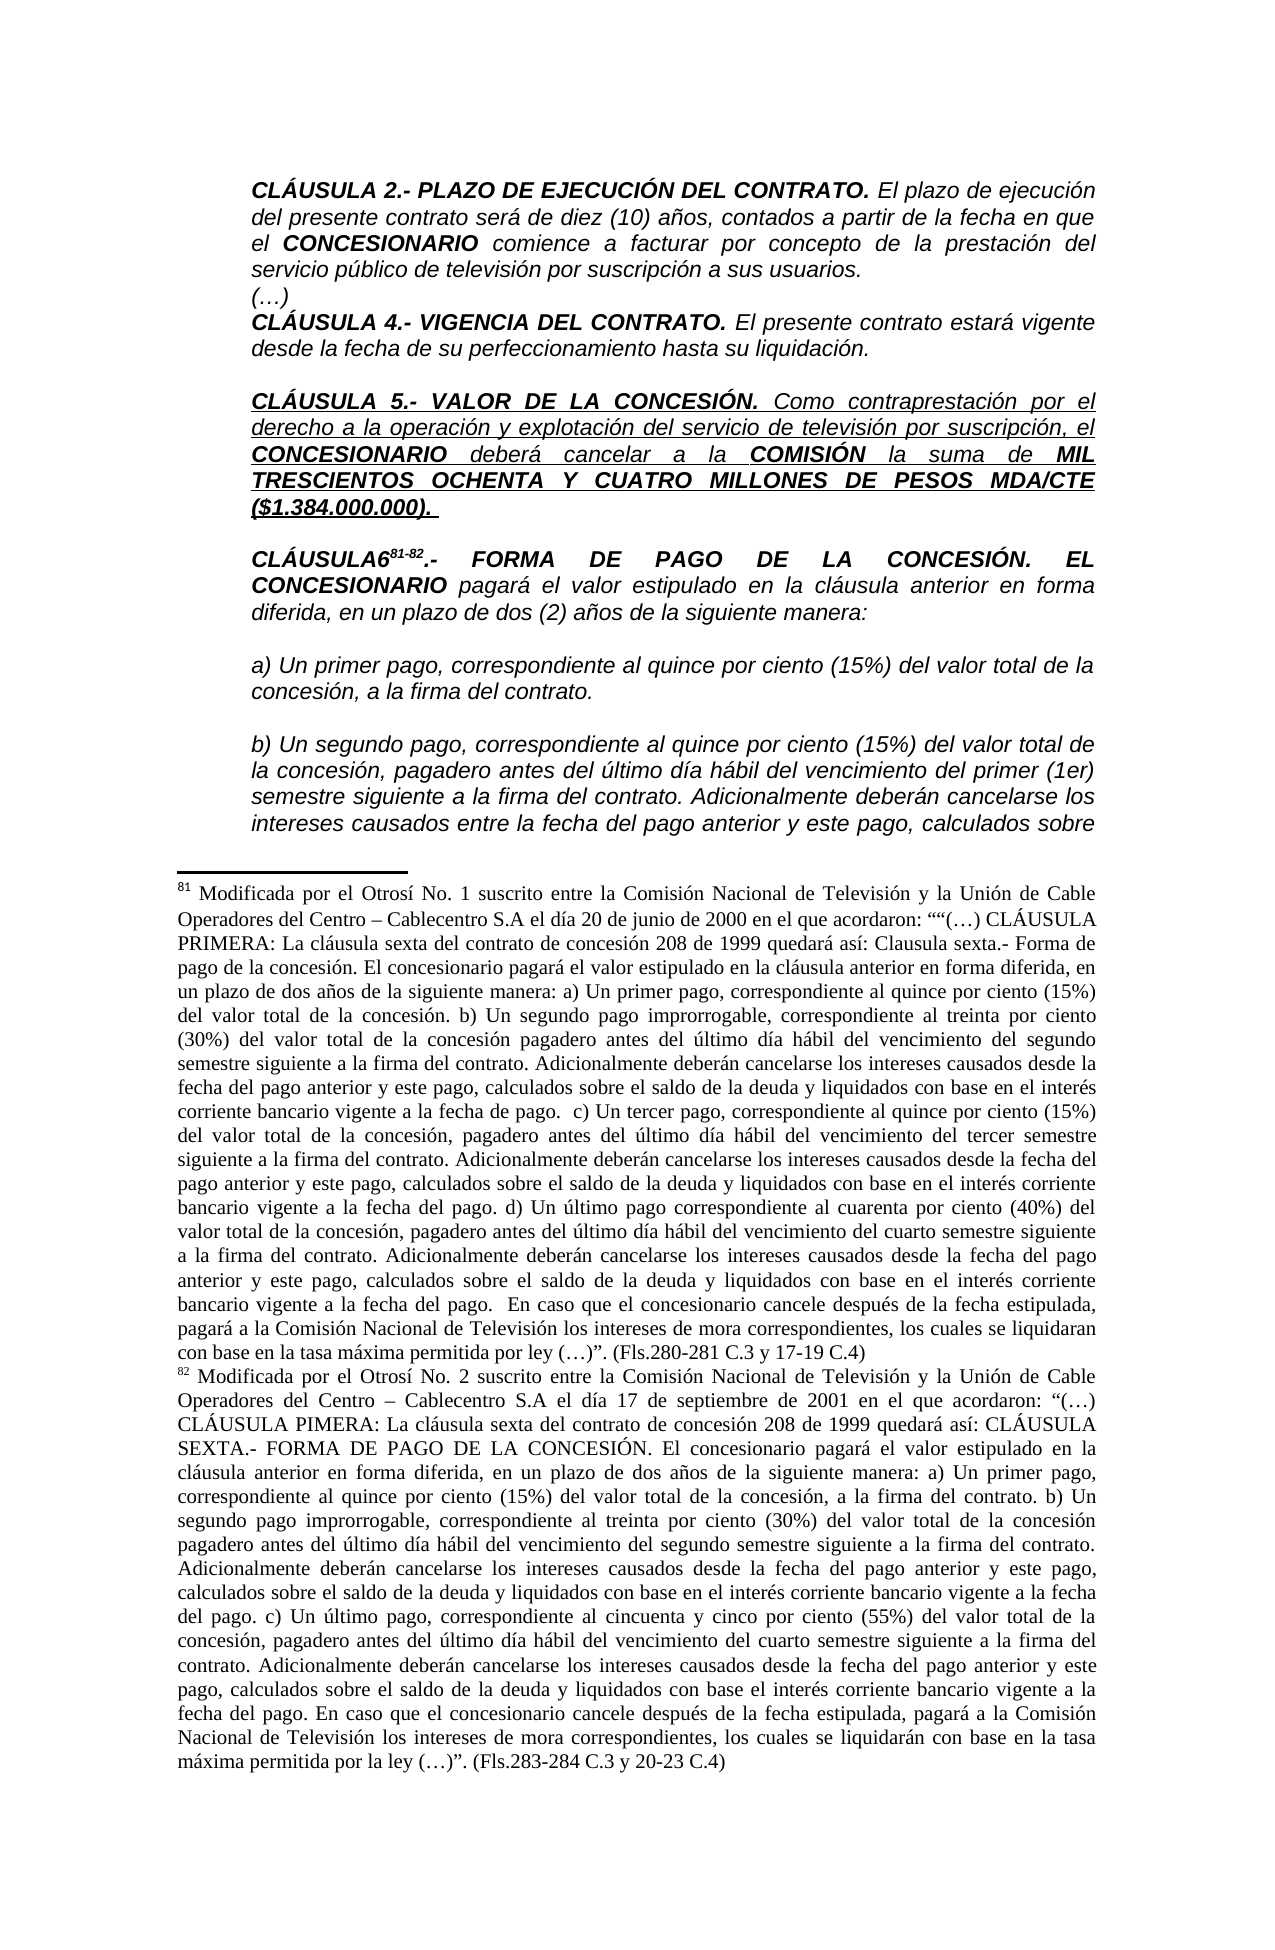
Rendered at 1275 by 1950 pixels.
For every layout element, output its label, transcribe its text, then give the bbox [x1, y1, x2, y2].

text CLÁUSULA 5.- VALOR DE LA CONCESIÓN. Como contraprestación por el derecho a la operación y explotación del servicio de televisión por suscripción, el CONCESIONARIO deberá cancelar a la COMISIÓN la suma de MIL TRESCIENTOS OCHENTA Y CUATRO MILLONES DE PESOS MDA/CTE ($1.384.000.000). [251, 388, 1098, 520]
text CLÁUSULA 4.- VIGENCIA DEL CONTRATO. El presente contrato estará vigente desde la fecha de su perfeccionamiento hasta su liquidación. [251, 309, 1098, 362]
text CLÁUSULA 2.- PLAZO DE EJECUCIÓN DEL CONTRATO. El plazo de ejecución del presente contrato será de diez (10) años, contados a partir de la fecha en que el CONCESIONARIO comience a facturar por concepto de la prestación del servicio público de televisión por suscripción a sus usuarios. [251, 177, 1098, 283]
text CLÁUSULA6-.- FORMA DE PAGO DE LA CONCESIÓN. EL CONCESIONARIO pagará el valor estipulado en la cláusula anterior en forma diferida, en un plazo de dos (2) años de la siguiente manera: [251, 546, 1098, 625]
text (…) [251, 283, 1098, 309]
text b) Un segundo pago, correspondiente al quince por ciento (15%) del valor total de la concesión, pagadero antes del último día hábil del vencimiento del primer (1er) semestre siguiente a la firma del contrato. Adicionalmente deberán cancelarse los intereses causados entre la fecha del pago anterior y este pago, calculados sobre el saldo de la deuda y liquidados con base en el interés corriente bancario vigente a la fecha del pago. [251, 731, 1098, 836]
text a) Un primer pago, correspondiente al quince por ciento (15%) del valor total de la concesión, a la firma del contrato. [251, 652, 1098, 704]
